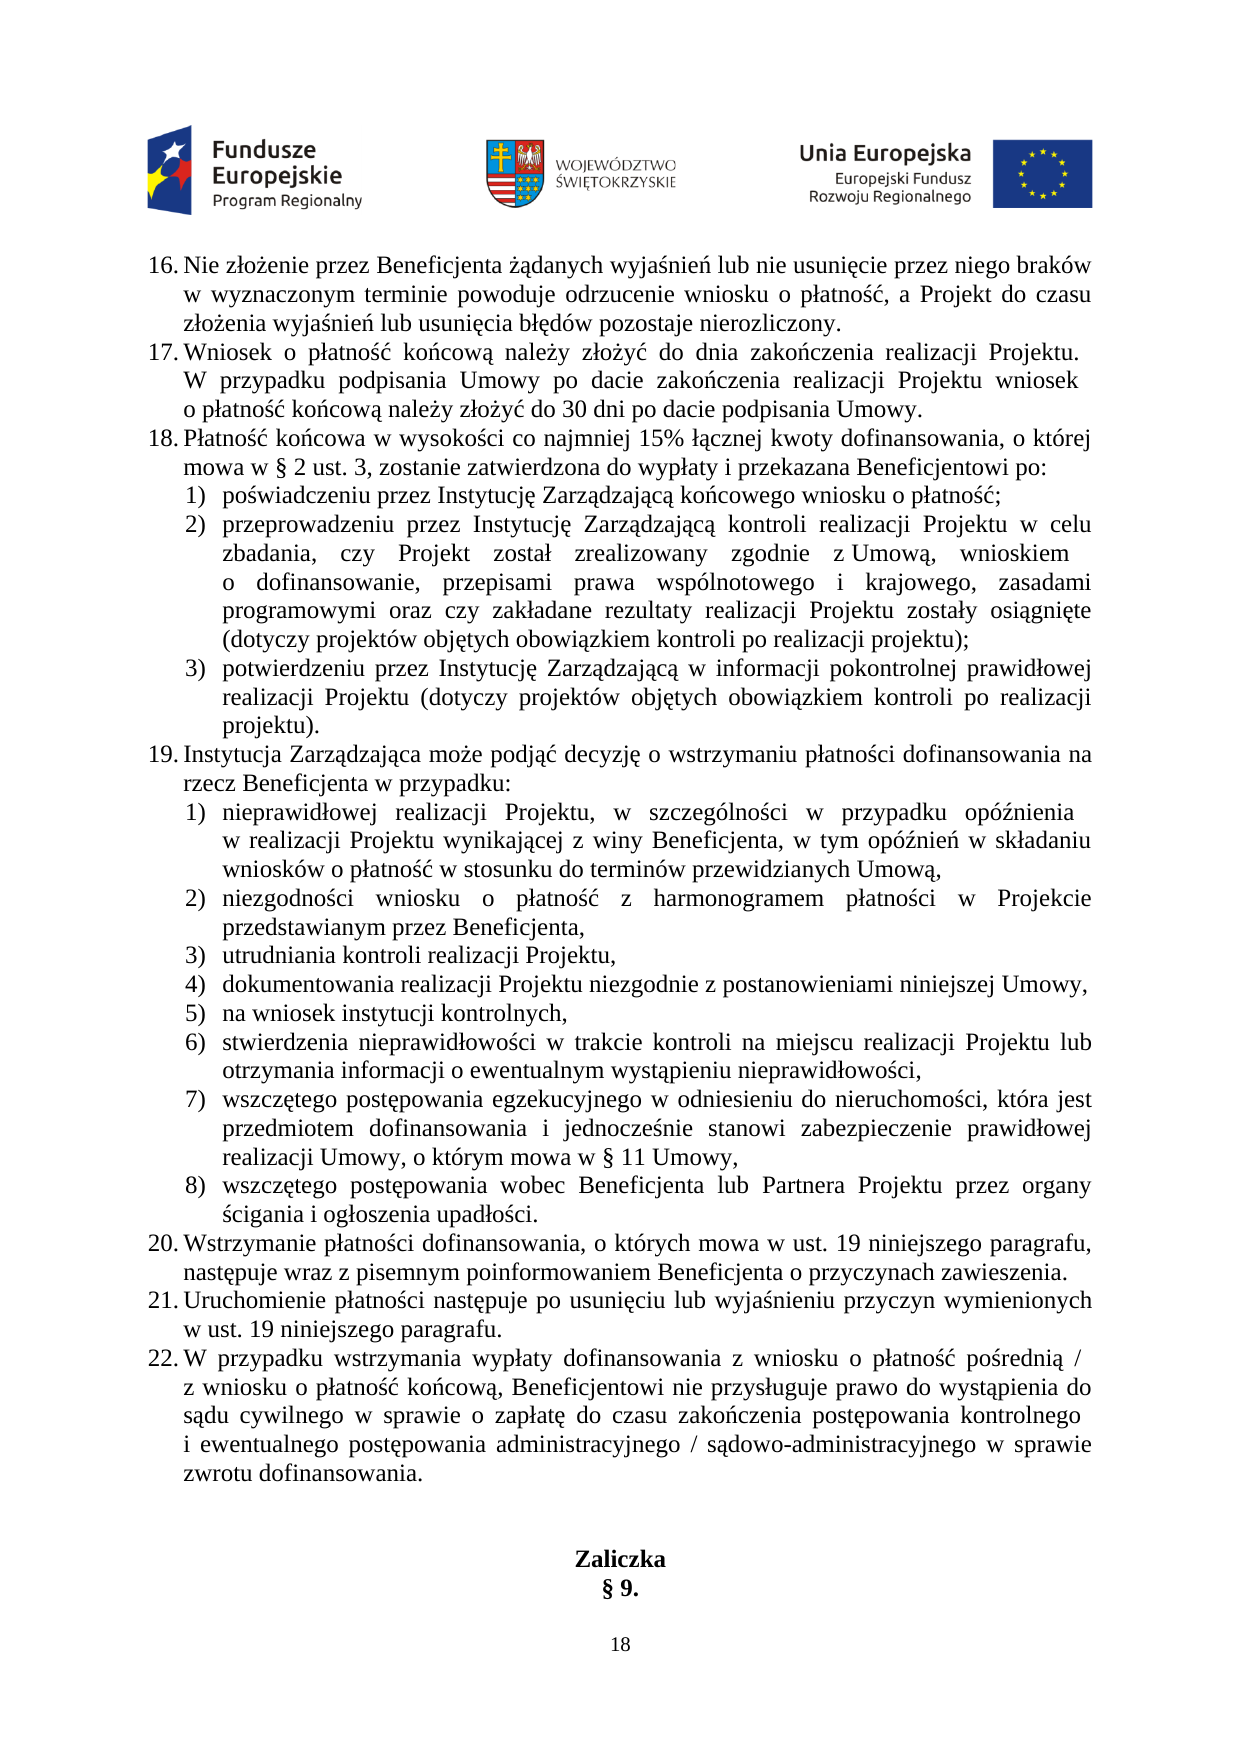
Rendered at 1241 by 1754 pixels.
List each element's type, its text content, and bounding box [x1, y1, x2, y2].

list Nie złożenie przez Beneficjenta żądanych wyjaśnień lub nie usunięcie przez niego braków w wyznaczonym terminie powoduje odrzucenie wniosku o płatność, a Projekt do czasu złożenia wyjaśnień lub usunięcia błędów pozostaje nierozliczony. [148, 250, 1093, 337]
list poświadczeniu przez Instytucję Zarządzającą końcowego wniosku o płatność; [185, 480, 1093, 509]
list wszczętego postępowania egzekucyjnego w odniesieniu do nieruchomości, która jest przedmiotem dofinansowania i jednocześnie stanowi zabezpieczenie prawidłowej realizacji Umowy, o którym mowa w § 11 Umowy, [185, 1084, 1093, 1170]
list Instytucja Zarządzająca może podjąć decyzję o wstrzymaniu płatności dofinansowania na rzecz Beneficjenta w przypadku: [148, 739, 1093, 797]
list utrudniania kontroli realizacji Projektu, [185, 940, 1093, 969]
list stwierdzenia nieprawidłowości w trakcie kontroli na miejscu realizacji Projektu lub otrzymania informacji o ewentualnym wystąpieniu nieprawidłowości, [185, 1027, 1093, 1084]
picture [486, 125, 676, 215]
list dokumentowania realizacji Projektu niezgodnie z postanowieniami niniejszej Umowy, [185, 969, 1093, 998]
picture [800, 125, 1093, 215]
list przeprowadzeniu przez Instytucję Zarządzającą kontroli realizacji Projektu w celu zbadania, czy Projekt został zrealizowany zgodnie z Umową, wnioskiem o dofinansowanie, przepisami prawa wspólnotowego i krajowego, zasadami programowymi oraz czy zakładane rezultaty realizacji Projektu zostały osiągnięte (dotyczy projektów objętych obowiązkiem kontroli po realizacji projektu); [185, 509, 1093, 653]
list W przypadku wstrzymania wypłaty dofinansowania z wniosku o płatność pośrednią / z wniosku o płatność końcową, Beneficjentowi nie przysługuje prawo do wystąpienia do sądu cywilnego w sprawie o zapłatę do czasu zakończenia postępowania kontrolnego i ewentualnego postępowania administracyjnego / sądowo-administracyjnego w sprawie zwrotu dofinansowania. [148, 1343, 1093, 1487]
list wszczętego postępowania wobec Beneficjenta lub Partnera Projektu przez organy ścigania i ogłoszenia upadłości. [185, 1170, 1093, 1228]
list na wniosek instytucji kontrolnych, [185, 998, 1093, 1027]
list potwierdzeniu przez Instytucję Zarządzającą w informacji pokontrolnej prawidłowej realizacji Projektu (dotyczy projektów objętych obowiązkiem kontroli po realizacji projektu). [185, 653, 1093, 739]
text Zaliczka [148, 1544, 1093, 1573]
picture [147, 125, 362, 215]
list Uruchomienie płatności następuje po usunięciu lub wyjaśnieniu przyczyn wymienionych w ust. 19 niniejszego paragrafu. [148, 1285, 1093, 1343]
list Płatność końcowa w wysokości co najmniej 15% łącznej kwoty dofinansowania, o której mowa w § 2 ust. 3, zostanie zatwierdzona do wypłaty i przekazana Beneficjentowi po: [148, 423, 1093, 480]
list nieprawidłowej realizacji Projektu, w szczególności w przypadku opóźnienia w realizacji Projektu wynikającej z winy Beneficjenta, w tym opóźnień w składaniu wniosków o płatność w stosunku do terminów przewidzianych Umową, [185, 797, 1093, 883]
list Wstrzymanie płatności dofinansowania, o których mowa w ust. 19 niniejszego paragrafu, następuje wraz z pisemnym poinformowaniem Beneficjenta o przyczynach zawieszenia. [148, 1228, 1093, 1285]
text § 9. [148, 1573, 1093, 1602]
list Wniosek o płatność końcową należy złożyć do dnia zakończenia realizacji Projektu. W przypadku podpisania Umowy po dacie zakończenia realizacji Projektu wniosek o płatność końcową należy złożyć do 30 dni po dacie podpisania Umowy. [148, 337, 1093, 423]
list niezgodności wniosku o płatność z harmonogramem płatności w Projekcie przedstawianym przez Beneficjenta, [185, 883, 1093, 940]
